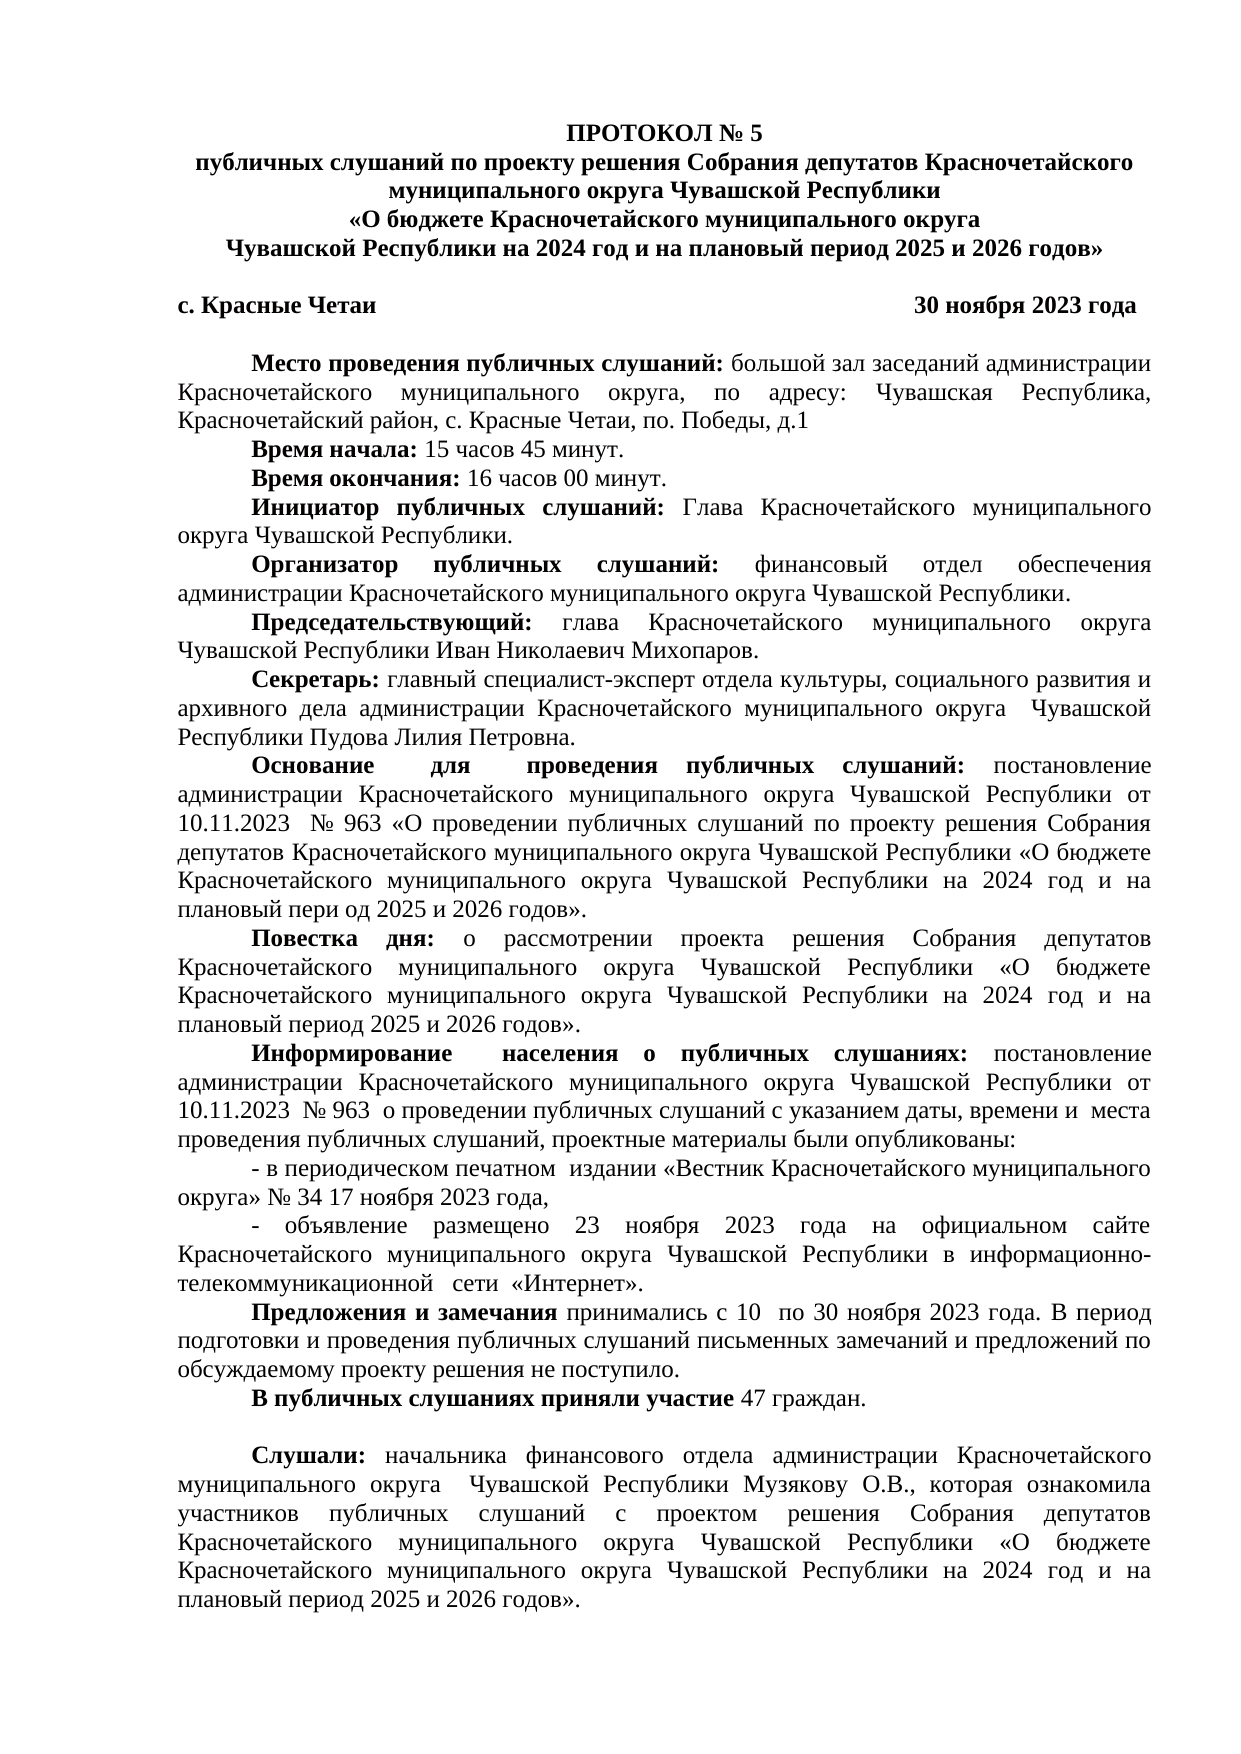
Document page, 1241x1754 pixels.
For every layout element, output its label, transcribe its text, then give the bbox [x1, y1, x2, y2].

text Основание для проведения публичных слушаний: постановление администрации Красночетайского муниципального округа Чувашской Республики от 10.11.2023 № 963 «О проведении публичных слушаний по проекту решения Собрания депутатов Красночетайского муниципального округа Чувашской Республики «О бюджете Красночетайского муниципального округа Чувашской Республики на 2024 год и на плановый пери од 2025 и 2026 годов». [177, 751, 1152, 923]
text Время окончания: 16 часов 00 минут. [177, 463, 1152, 492]
text с. Красные Четаи 30 ноября 2023 года [177, 291, 1152, 319]
text Слушали: начальника финансового отдела администрации Красночетайского муниципального округа Чувашской Республики Музякову О.В., которая ознакомила участников публичных слушаний с проектом решения Собрания депутатов Красночетайского муниципального округа Чувашской Республики «О бюджете Красночетайского муниципального округа Чувашской Республики на 2024 год и на плановый период 2025 и 2026 годов». [177, 1441, 1152, 1613]
text В публичных слушаниях приняли участие 47 граждан. [177, 1383, 1152, 1412]
subtitle публичных слушаний по проекту решения Собрания депутатов Красночетайского муниципального округа Чувашской Республики [177, 147, 1152, 204]
text Повестка дня: о рассмотрении проекта решения Собрания депутатов Красночетайского муниципального округа Чувашской Республики «О бюджете Красночетайского муниципального округа Чувашской Республики на 2024 год и на плановый период 2025 и 2026 годов». [177, 923, 1152, 1038]
text Время начала: 15 часов 45 минут. [177, 434, 1152, 463]
text Предложения и замечания принимались с 10 по 30 ноября 2023 года. В период подготовки и проведения публичных слушаний письменных замечаний и предложений по обсуждаемому проекту решения не поступило. [177, 1297, 1152, 1383]
subtitle «О бюджете Красночетайского муниципального округа [177, 204, 1152, 233]
text Место проведения публичных слушаний: большой зал заседаний администрации Красночетайского муниципального округа, по адресу: Чувашская Республика, Красночетайский район, с. Красные Четаи, по. Победы, д.1 [177, 348, 1152, 434]
text - в периодическом печатном издании «Вестник Красночетайского муниципального округа» № 34 17 ноября 2023 года, [177, 1153, 1152, 1211]
text Инициатор публичных слушаний: Глава Красночетайского муниципального округа Чувашской Республики. [177, 492, 1152, 549]
text - объявление размещено 23 ноября 2023 года на официальном сайте Красночетайского муниципального округа Чувашской Республики в информационно-телекоммуникационной сети «Интернет». [177, 1211, 1152, 1297]
subtitle ПРОТОКОЛ № 5 [177, 118, 1152, 147]
text Информирование населения о публичных слушаниях: постановление администрации Красночетайского муниципального округа Чувашской Республики от 10.11.2023 № 963 о проведении публичных слушаний с указанием даты, времени и места проведения публичных слушаний, проектные материалы были опубликованы: [177, 1038, 1152, 1153]
text Секретарь: главный специалист-эксперт отдела культуры, социального развития и архивного дела администрации Красночетайского муниципального округа Чувашской Республики Пудова Лилия Петровна. [177, 664, 1152, 751]
subtitle Чувашской Республики на 2024 год и на плановый период 2025 и 2026 годов» [177, 233, 1152, 262]
text Организатор публичных слушаний: финансовый отдел обеспечения администрации Красночетайского муниципального округа Чувашской Республики. [177, 549, 1152, 607]
text Председательствующий: глава Красночетайского муниципального округа Чувашской Республики Иван Николаевич Михопаров. [177, 607, 1152, 664]
